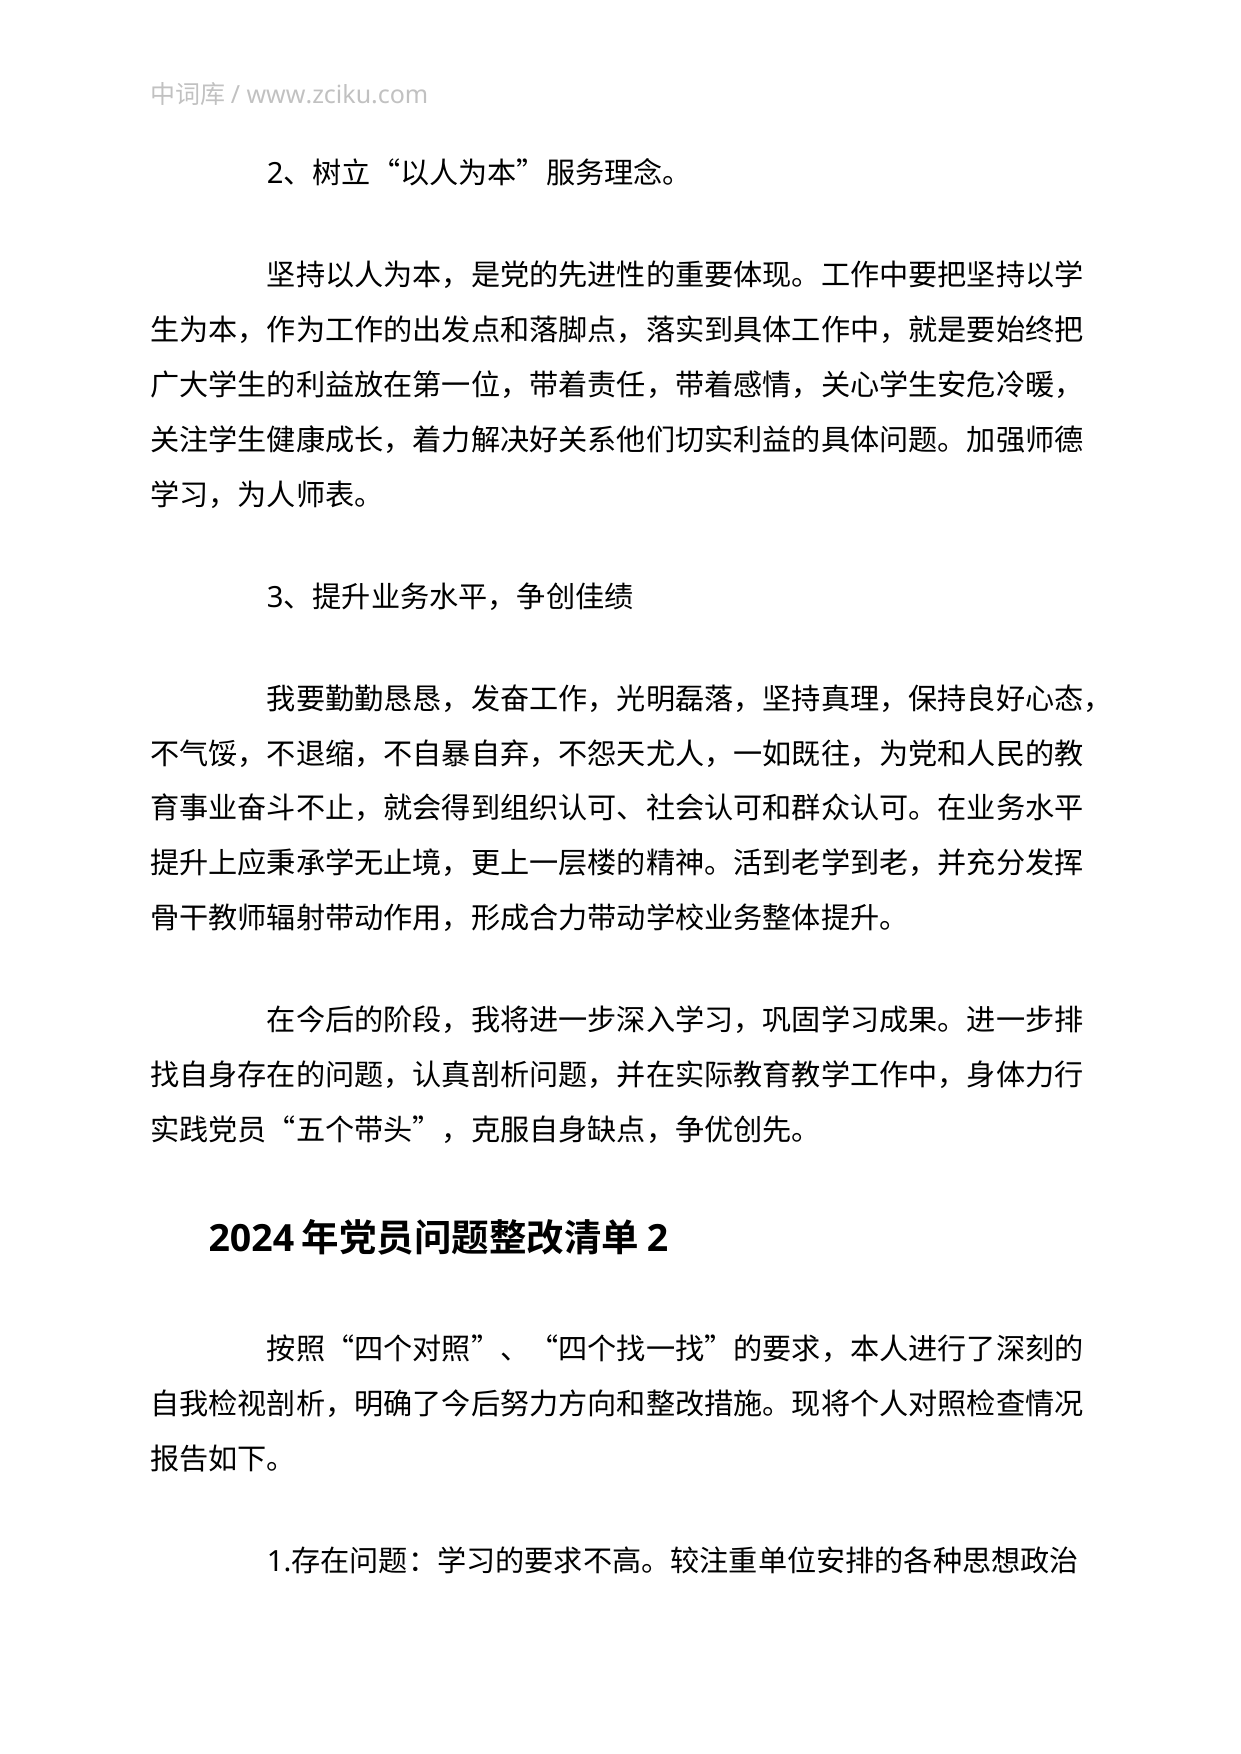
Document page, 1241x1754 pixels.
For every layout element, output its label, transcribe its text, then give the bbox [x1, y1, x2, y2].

text 3、提升业务水平，争创佳绩 [150, 573, 1090, 616]
text 按照“四个对照”、“四个找一找”的要求，本人进行了深刻的自我检视剖析，明确了今后努力方向和整改措施。现将个人对照检查情况报告如下。 [150, 1326, 1090, 1478]
text 2024年党员问题整改清单2 [150, 1208, 1090, 1263]
text 我要勤勤恳恳，发奋工作，光明磊落，坚持真理，保持良好心态，不气馁，不退缩，不自暴自弃，不怨天尤人，一如既往，为党和人民的教育事业奋斗不止，就会得到组织认可、社会认可和群众认可。在业务水平提升上应秉承学无止境，更上一层楼的精神。活到老学到老，并充分发挥骨干教师辐射带动作用，形成合力带动学校业务整体提升。 [150, 675, 1090, 937]
text 2、树立“以人为本”服务理念。 [150, 150, 1090, 192]
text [150, 1537, 1090, 1580]
text 坚持以人为本，是党的先进性的重要体现。工作中要把坚持以学生为本，作为工作的出发点和落脚点，落实到具体工作中，就是要始终把广大学生的利益放在第一位，带着责任，带着感情，关心学生安危冷暖，关注学生健康成长，着力解决好关系他们切实利益的具体问题。加强师德学习，为人师表。 [150, 252, 1090, 514]
text 在今后的阶段，我将进一步深入学习，巩固学习成果。进一步排找自身存在的问题，认真剖析问题，并在实际教育教学工作中，身体力行实践党员“五个带头”，克服自身缺点，争优创先。 [150, 997, 1090, 1149]
